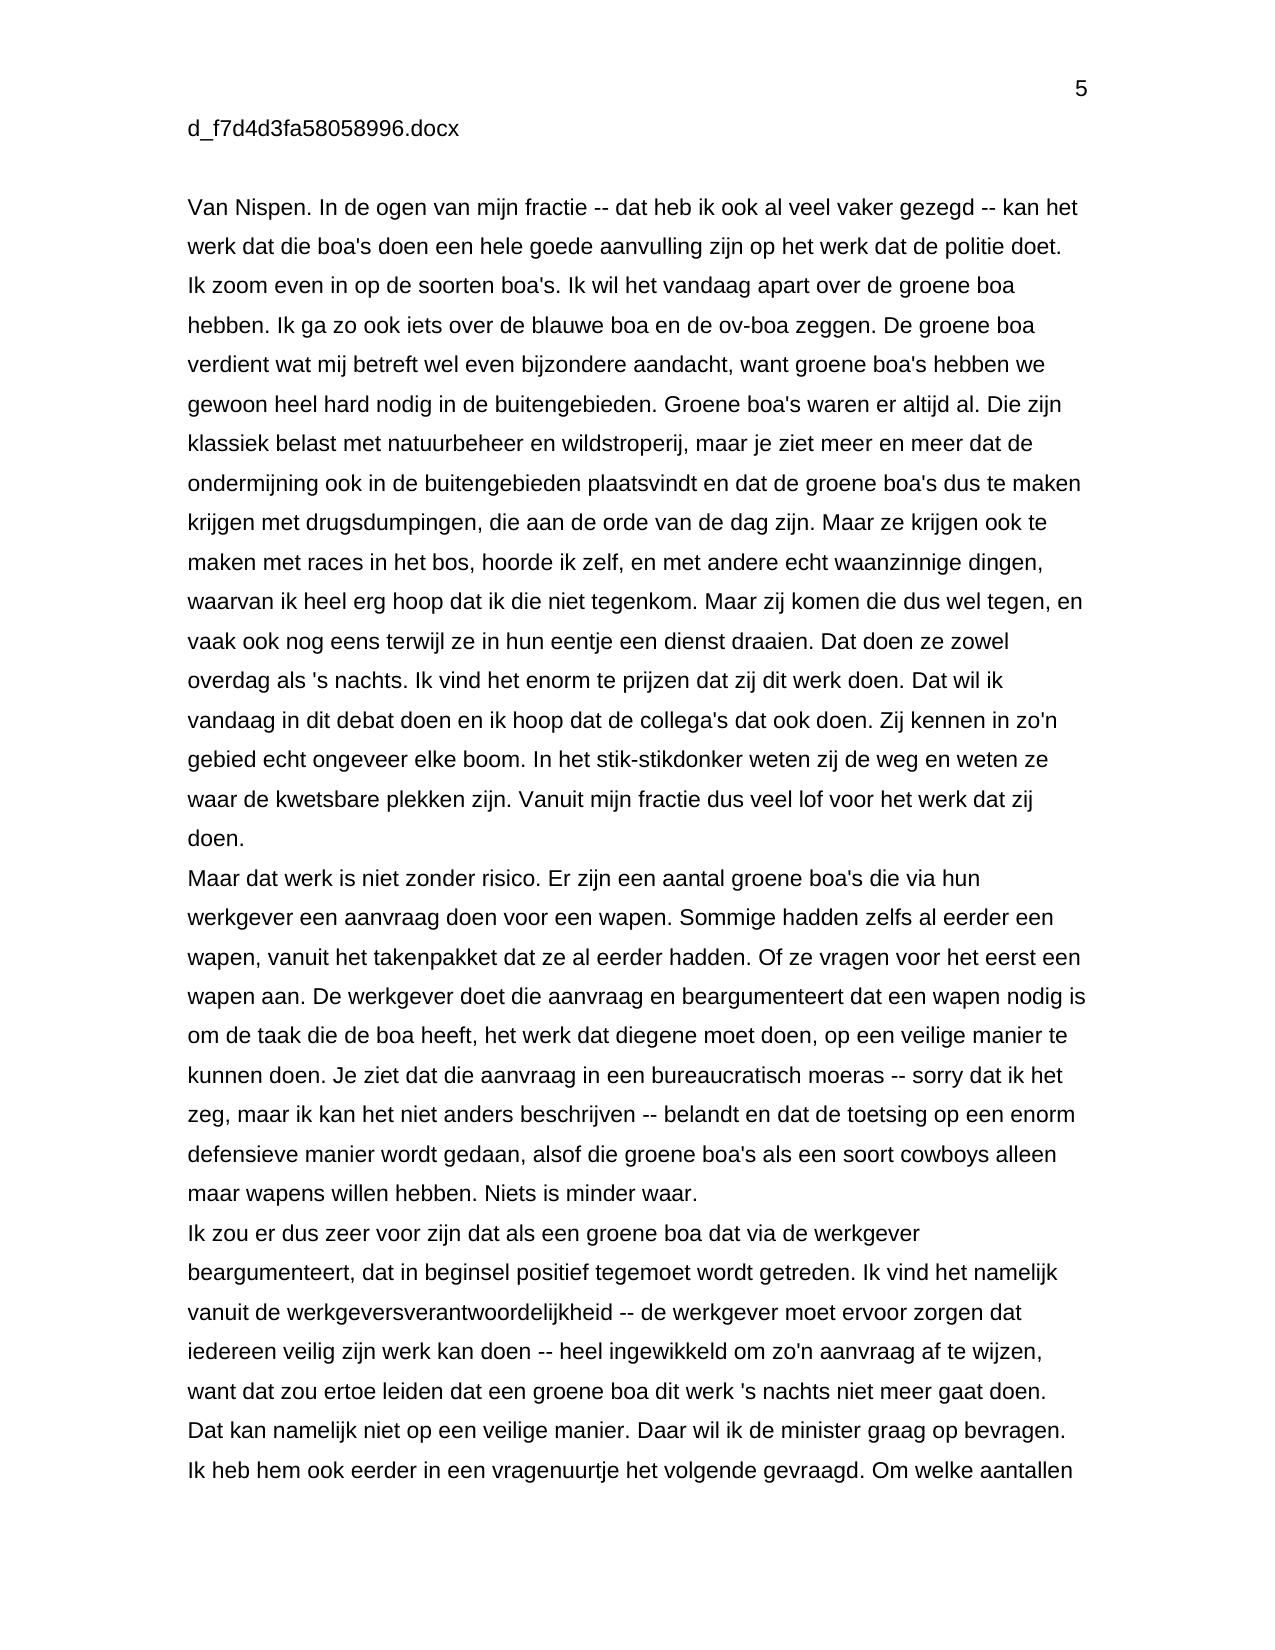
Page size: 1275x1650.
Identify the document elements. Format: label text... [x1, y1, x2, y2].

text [187, 1220, 1087, 1483]
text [187, 193, 1087, 259]
text Ik zoom even in op de soorten boa's. Ik wil het vandaag apart over de groene boa hebben. Ik ga zo ook iets over de blauwe boa en de ov-boa zeggen. De groene boa verdient wat mij betreft wel even bijzondere aandacht, want groene boa's hebben we gewoon heel hard nodig in de buitengebieden. Groene boa's waren er altijd al. Die zijn klassiek belast met natuurbeheer en wildstroperij, maar je ziet meer en meer dat de ondermijning ook in de buitengebieden plaatsvindt en dat de groene boa's dus te maken krijgen met drugsdumpingen, die aan de orde van de dag zijn. Maar ze krijgen ook te maken met races in het bos, hoorde ik zelf, en met andere echt waanzinnige dingen, waarvan ik heel erg hoop dat ik die niet tegenkom. Maar zij komen die dus wel tegen, en vaak ook nog eens terwijl ze in hun eentje een dienst draaien. Dat doen ze zowel overdag als 's nachts. Ik vind het enorm te prijzen dat zij dit werk doen. Dat wil ik vandaag in dit debat doen en ik hoop dat de collega's dat ook doen. Zij kennen in zo'n gebied echt ongeveer elke boom. In het stik-stikdonker weten zij de weg en weten ze waar de kwetsbare plekken zijn. Vanuit mijn fractie dus veel lof voor het werk dat zij doen. [187, 272, 1087, 851]
text Maar dat werk is niet zonder risico. Er zijn een aantal groene boa's die via hun werkgever een aanvraag doen voor een wapen. Sommige hadden zelfs al eerder een wapen, vanuit het takenpakket dat ze al eerder hadden. Of ze vragen voor het eerst een wapen aan. De werkgever doet die aanvraag en beargumenteert dat een wapen nodig is om de taak die de boa heeft, het werk dat diegene moet doen, op een veilige manier te kunnen doen. Je ziet dat die aanvraag in een bureaucratisch moeras -- sorry dat ik het zeg, maar ik kan het niet anders beschrijven -- belandt en dat de toetsing op een enorm defensieve manier wordt gedaan, alsof die groene boa's als een soort cowboys alleen maar wapens willen hebben. Niets is minder waar. [187, 864, 1087, 1207]
